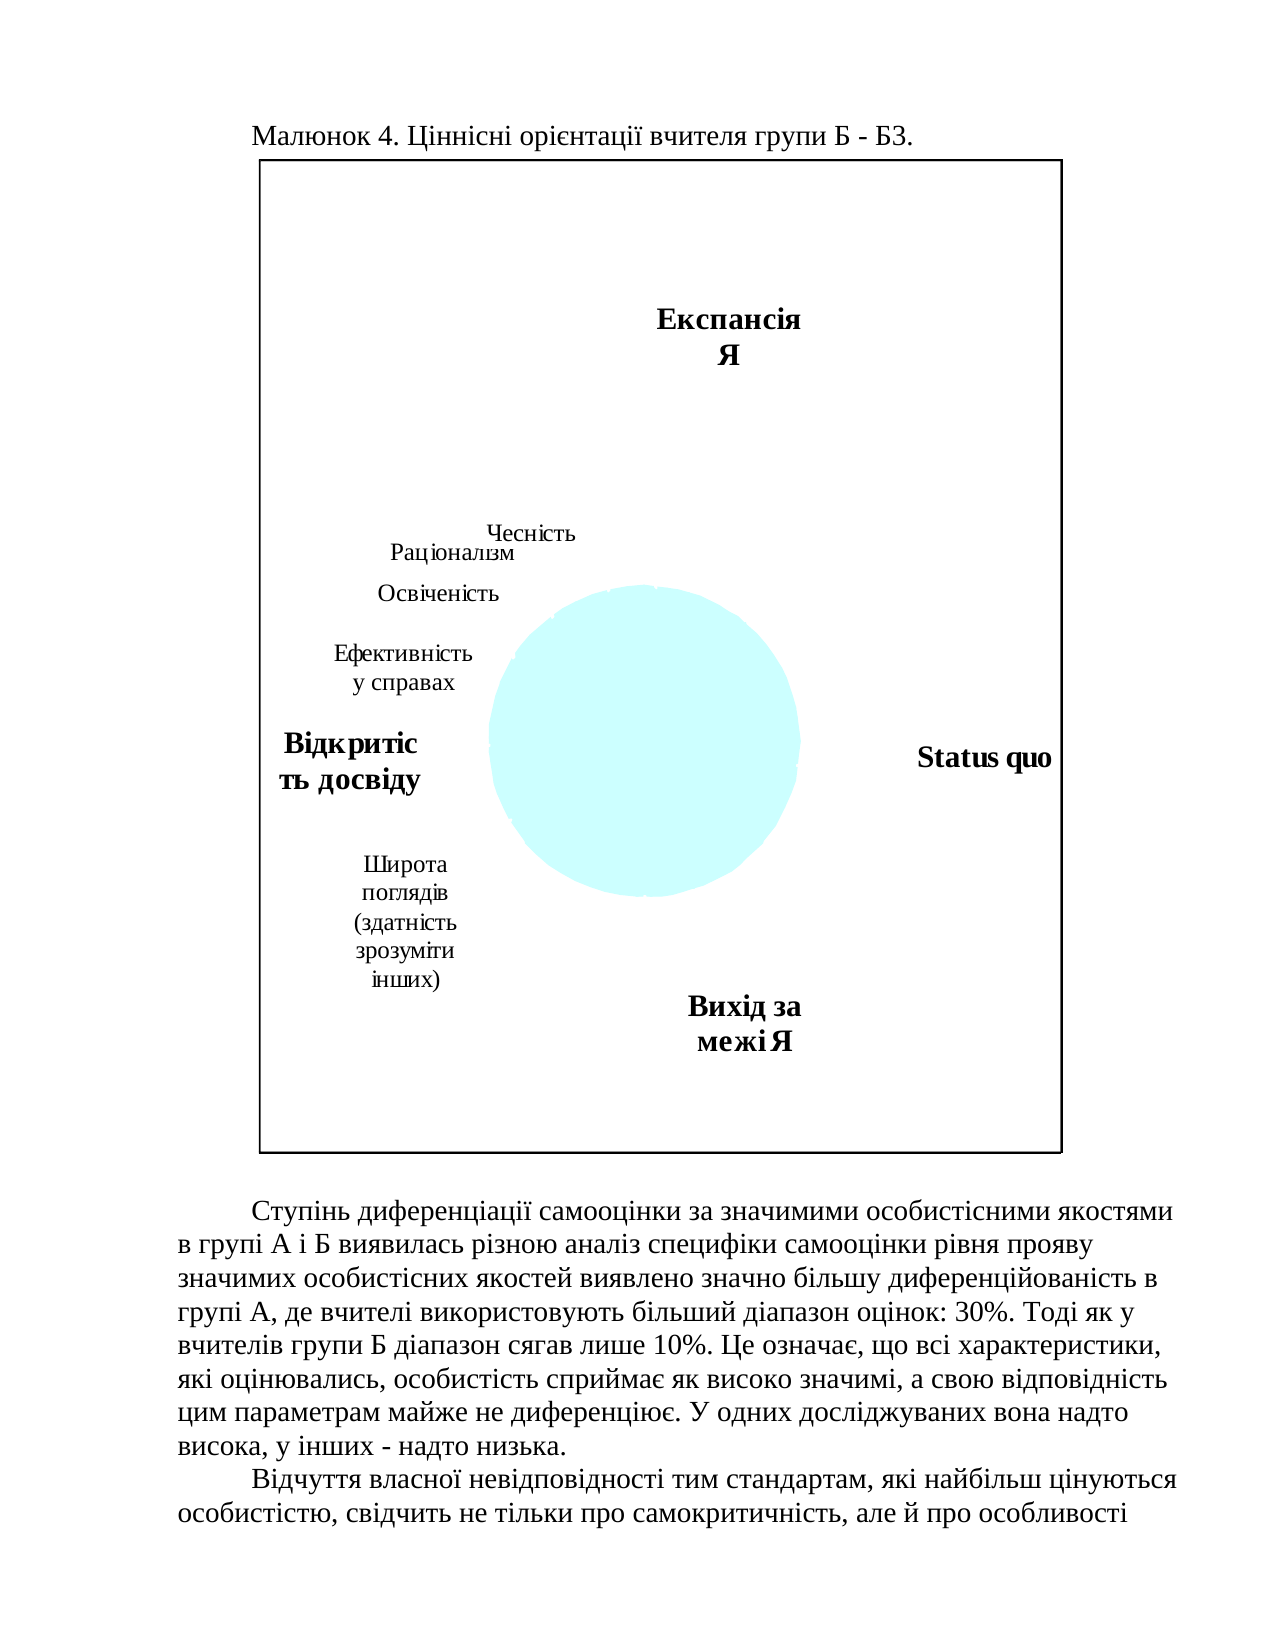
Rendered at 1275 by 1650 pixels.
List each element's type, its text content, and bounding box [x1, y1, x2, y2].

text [177, 1461, 1186, 1528]
text Малюнок 4. Ціннісні орієнтації вчителя групи Б - Б3. [177, 118, 1186, 152]
text Ступінь диференціації самооцінки за значимими особистісними якостями в групі А і Б виявилась різною аналіз специфіки самооцінки рівня прояву значимих особистісних якостей виявлено значно більшу диференційованість в групі А, де вчителі використовують більший діапазон оцінок: 30%. Тоді як у вчителів групи Б діапазон сягав лише 10%. Це означає, що всі характеристики, які оцінювались, особистість сприймає як високо значимі, а свою відповідність цим параметрам майже не диференціює. У одних досліджуваних вона надто висока, у інших - надто низька. [177, 1193, 1186, 1461]
